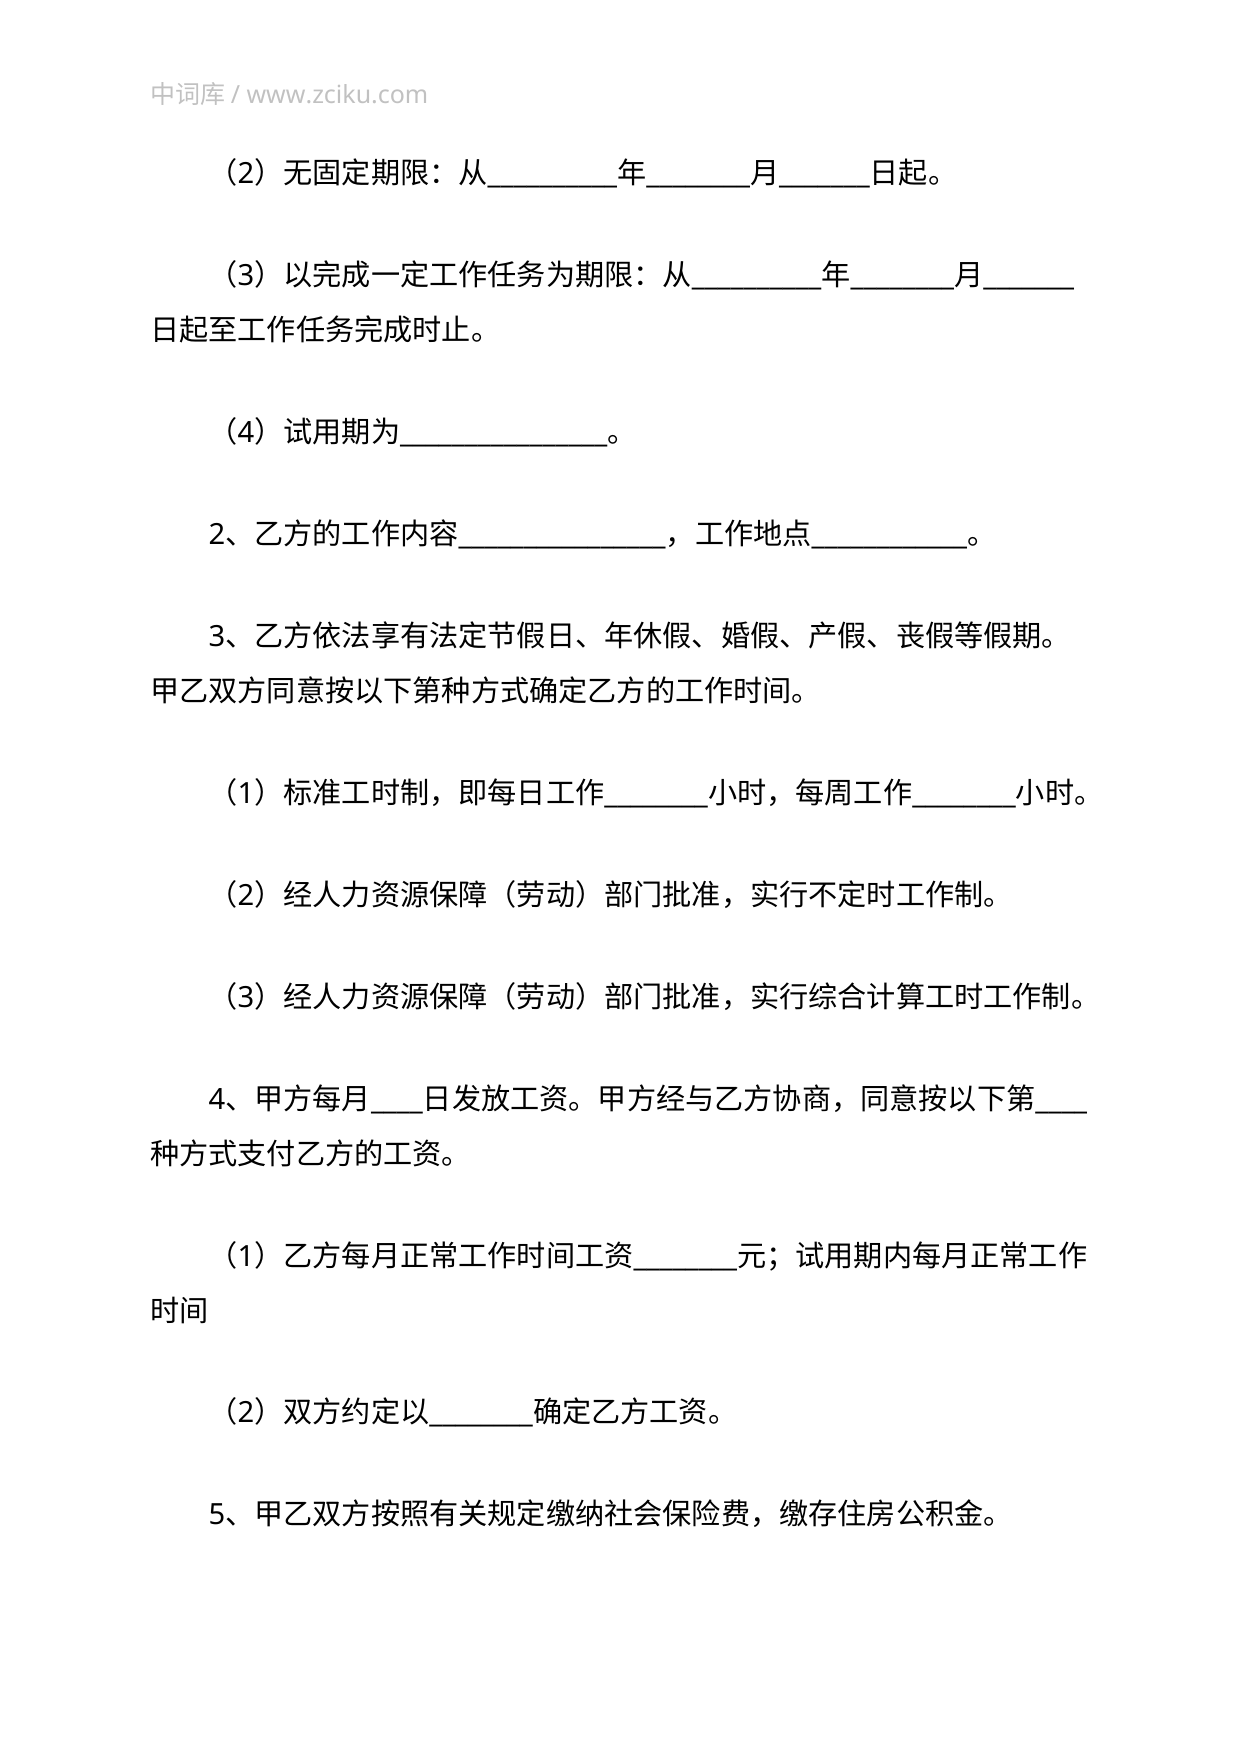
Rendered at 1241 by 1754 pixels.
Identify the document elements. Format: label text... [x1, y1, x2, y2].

text 4、甲方每月____日发放工资。甲方经与乙方协商，同意按以下第____种方式支付乙方的工资。 [150, 1075, 1090, 1173]
text （2）无固定期限：从__________年________月_______日起。 [150, 150, 1090, 192]
text （2）经人力资源保障（劳动）部门批准，实行不定时工作制。 [150, 871, 1090, 914]
text （1）标准工时制，即每日工作________小时，每周工作________小时。 [150, 769, 1090, 812]
text （3）以完成一定工作任务为期限：从__________年________月_______日起至工作任务完成时止。 [150, 252, 1090, 349]
text （1）乙方每月正常工作时间工资________元；试用期内每月正常工作时间 [150, 1232, 1090, 1329]
text 5、甲乙双方按照有关规定缴纳社会保险费，缴存住房公积金。 [150, 1491, 1090, 1533]
text 2、乙方的工作内容________________，工作地点____________。 [150, 511, 1090, 553]
text （3）经人力资源保障（劳动）部门批准，实行综合计算工时工作制。 [150, 973, 1090, 1016]
text （4）试用期为________________。 [150, 409, 1090, 451]
text （2）双方约定以________确定乙方工资。 [150, 1389, 1090, 1431]
text 3、乙方依法享有法定节假日、年休假、婚假、产假、丧假等假期。甲乙双方同意按以下第种方式确定乙方的工作时间。 [150, 613, 1090, 710]
